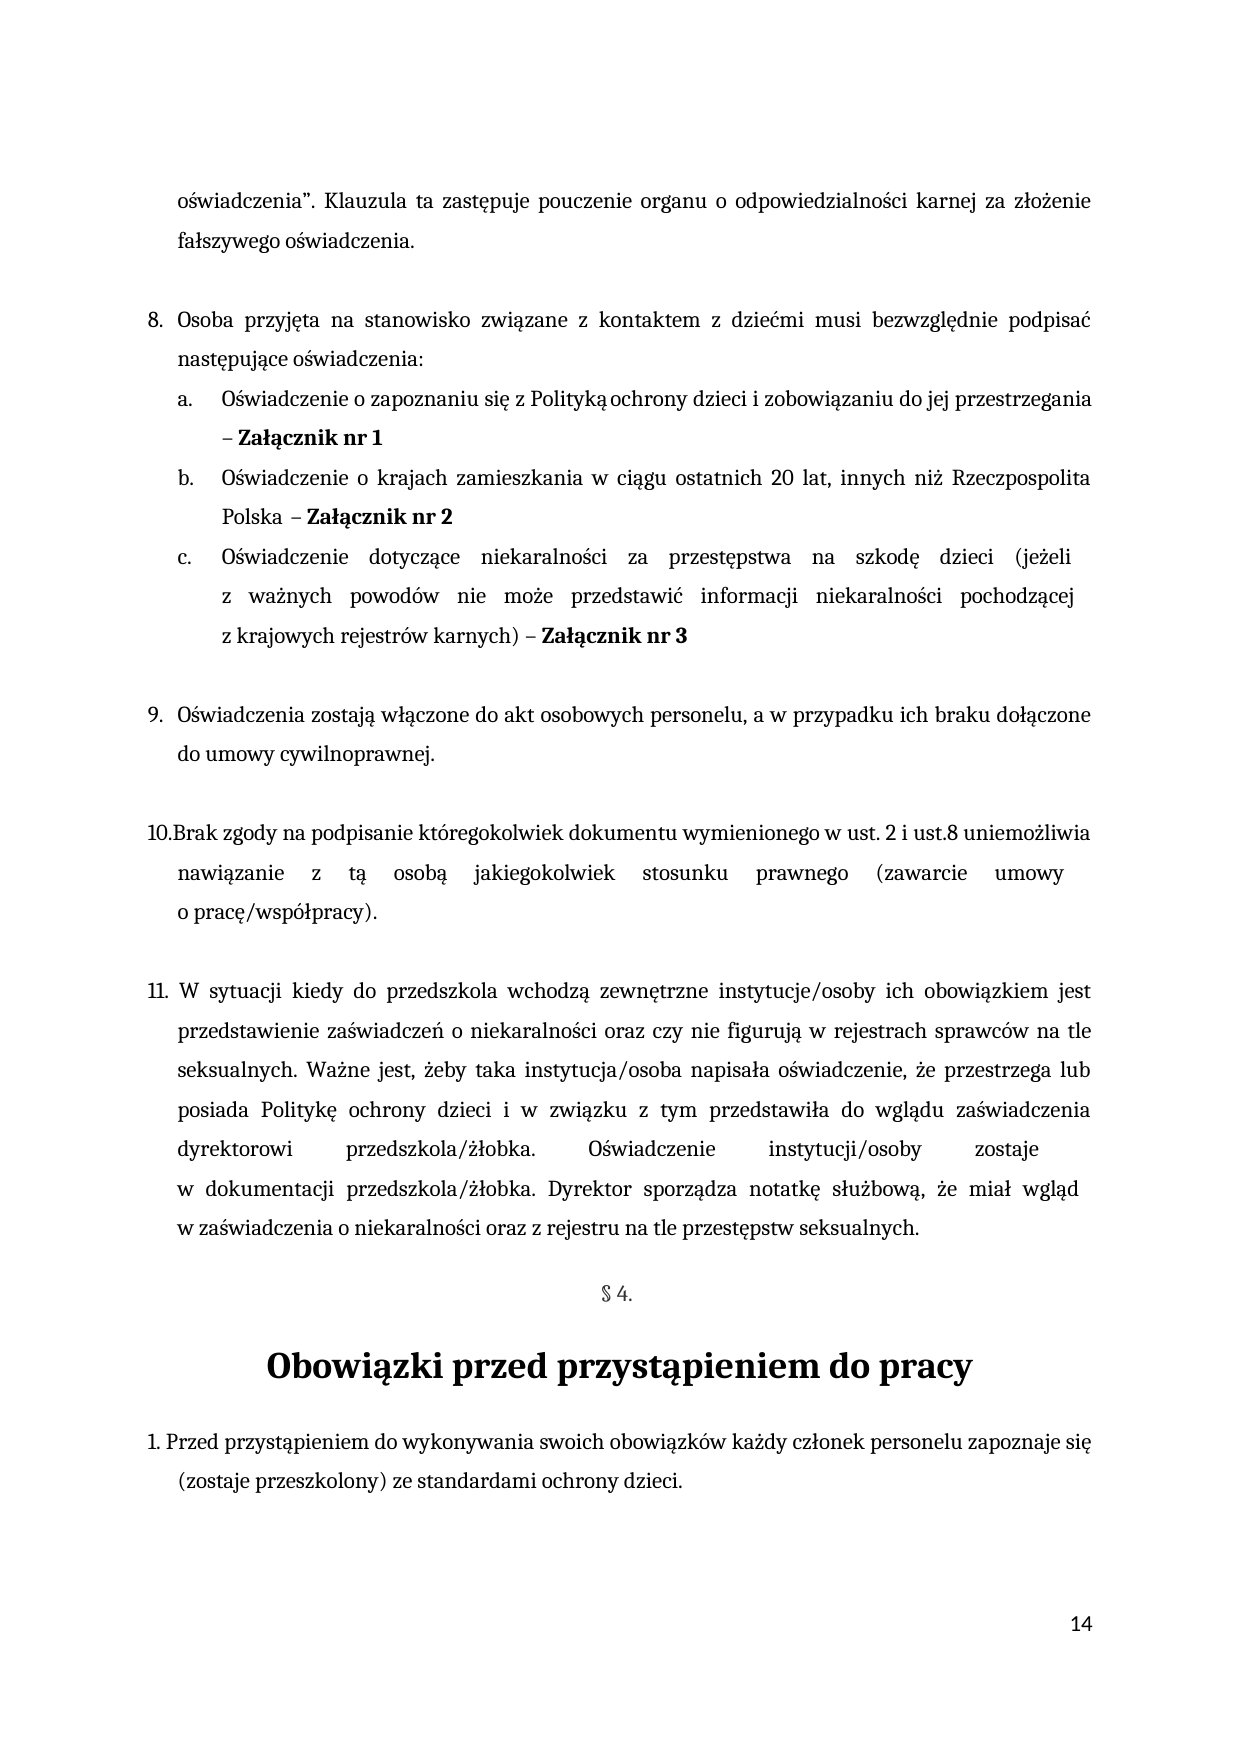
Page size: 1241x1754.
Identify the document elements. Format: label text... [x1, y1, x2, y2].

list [148, 188, 1092, 254]
subtitle Obowiązki przed przystąpieniem do pracy [148, 1344, 1092, 1388]
list Osoba przyjęta na stanowisko związane z kontaktem z dziećmi musi bezwzględnie podpisać następujące oświadczenia: [148, 307, 1092, 373]
text 11. W sytuacji kiedy do przedszkola wchodzą zewnętrzne instytucje/osoby ich obowiązkiem jest przedstawienie zaświadczeń o niekaralności oraz czy nie figurują w rejestrach sprawców na tle seksualnych. Ważne jest, żeby taka instytucja/osoba napisała oświadczenie, że przestrzega lub posiada Politykę ochrony dzieci i w związku z tym przedstawiła do wglądu zaświadczenia dyrektorowi przedszkola/żłobka. Oświadczenie instytucji/osoby zostaje w dokumentacji przedszkola/żłobka. Dyrektor sporządza notatkę służbową, że miał wgląd w zaświadczenia o niekaralności oraz z rejestru na tle przestępstw seksualnych. [148, 978, 1092, 1241]
list Oświadczenie o zapoznaniu się z Polityką ochrony dzieci i zobowiązaniu do jej przestrzegania – Załącznik nr 1 [177, 386, 1092, 452]
list Oświadczenie o krajach zamieszkania w ciągu ostatnich 20 lat, innych niż Rzeczpospolita Polska – Załącznik nr 2 [177, 465, 1092, 531]
text § 4. [148, 1281, 1092, 1307]
text 10.Brak zgody na podpisanie któregokolwiek dokumentu wymienionego w ust. 2 i ust.8 uniemożliwia nawiązanie z tą osobą jakiegokolwiek stosunku prawnego (zawarcie umowy o pracę/współpracy). [148, 820, 1092, 925]
list Oświadczenie dotyczące niekaralności za przestępstwa na szkodę dzieci (jeżeli z ważnych powodów nie może przedstawić informacji niekaralności pochodzącej z krajowych rejestrów karnych) – Załącznik nr 3 [177, 544, 1092, 649]
text 1. Przed przystąpieniem do wykonywania swoich obowiązków każdy członek personelu zapoznaje się (zostaje przeszkolony) ze standardami ochrony dzieci. [148, 1428, 1092, 1494]
list Oświadczenia zostają włączone do akt osobowych personelu, a w przypadku ich braku dołączone do umowy cywilnoprawnej. [148, 702, 1092, 767]
